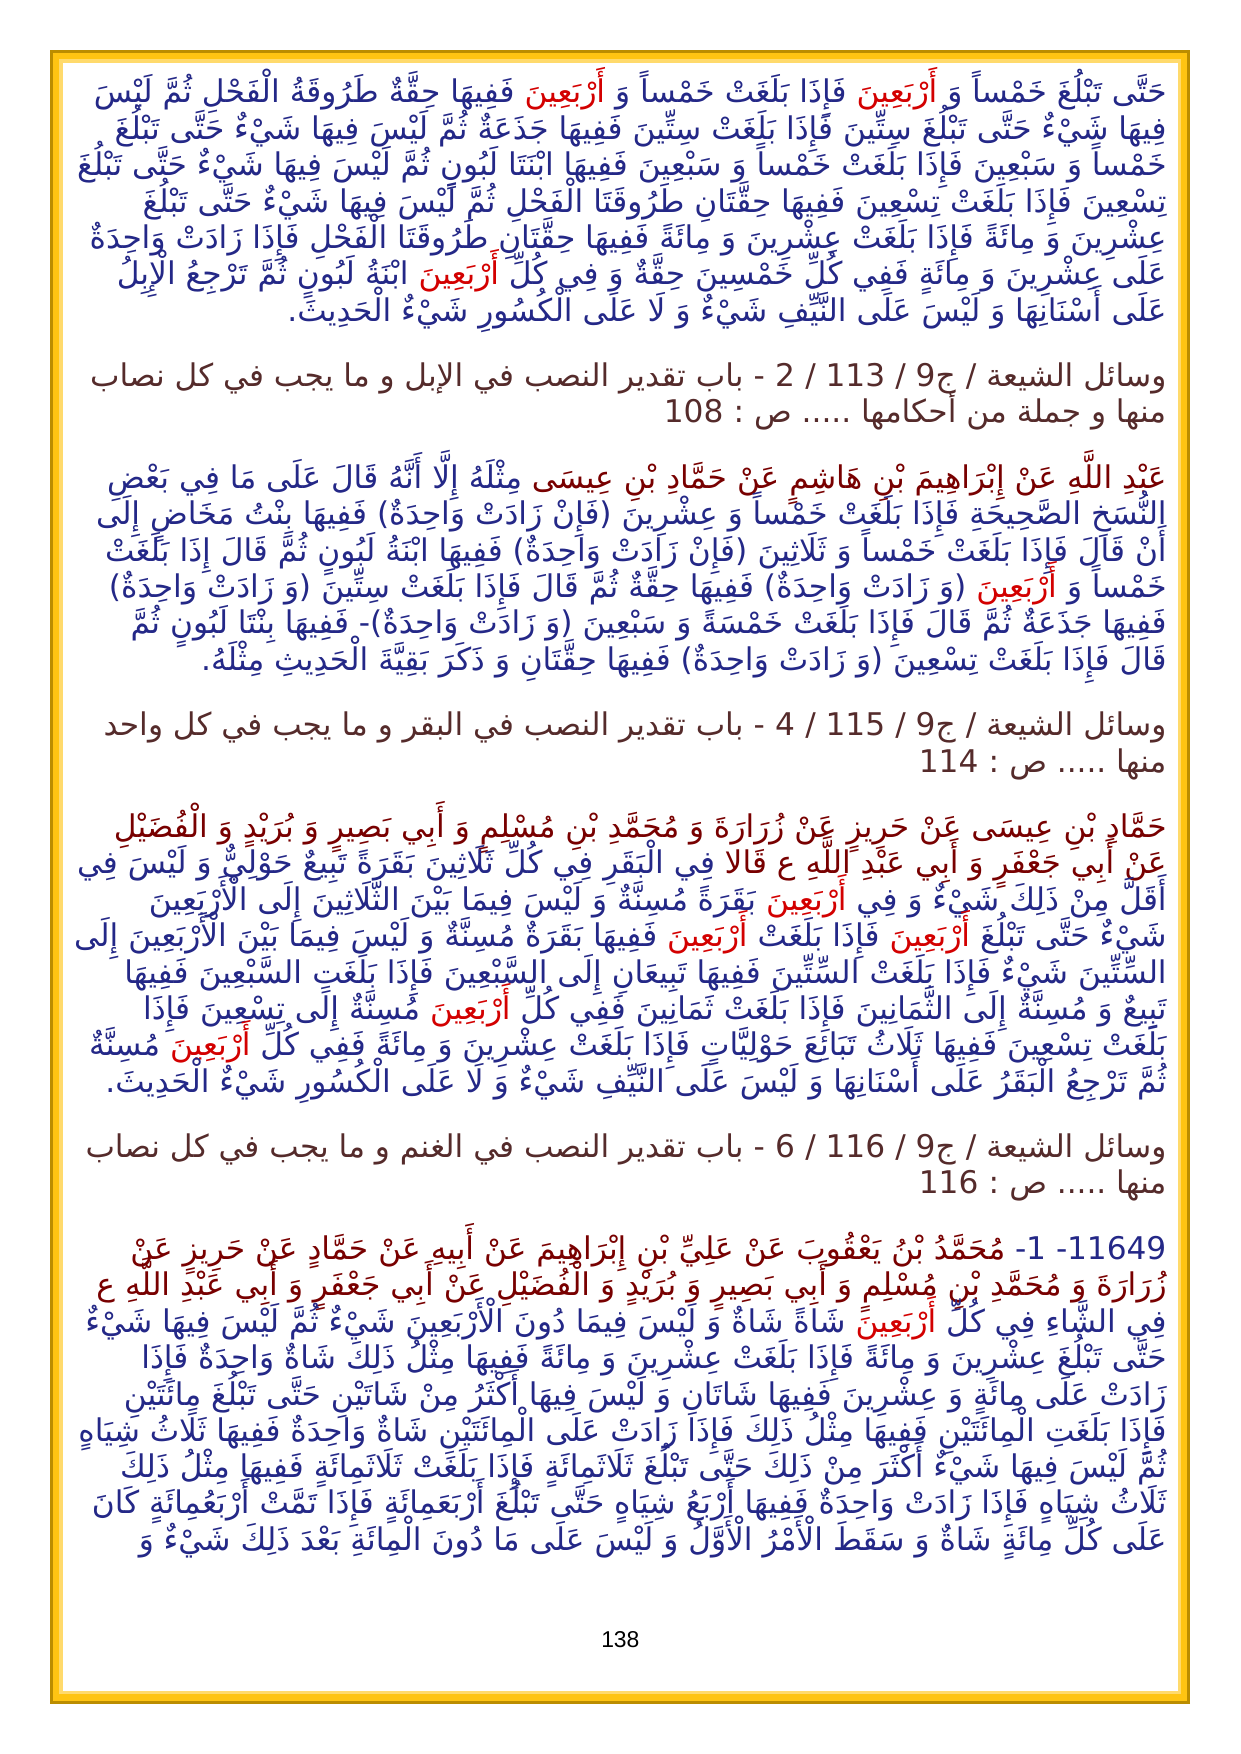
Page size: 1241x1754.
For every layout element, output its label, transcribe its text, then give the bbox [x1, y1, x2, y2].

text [74, 1230, 1167, 1558]
text حَمَّادِ بْنِ عِيسَى عَنْ حَرِيزٍ عَنْ زُرَارَةَ وَ مُحَمَّدِ بْنِ مُسْلِمٍ وَ أَبِي بَصِيرٍ وَ بُرَيْدٍ وَ الْفُضَيْلِ عَنْ أَبِي جَعْفَرٍ وَ أَبِي عَبْدِ اللَّهِ ع قَالا فِي الْبَقَرِ فِي كُلِّ ثَلَاثِينَ بَقَرَةً تَبِيعٌ حَوْلِيٌّ وَ لَيْسَ فِي أَقَلَّ مِنْ ذَلِكَ شَيْ‏ءٌ وَ فِي أَرْبَعِينَ‏ بَقَرَةً مُسِنَّةٌ وَ لَيْسَ فِيمَا بَيْنَ الثَّلَاثِينَ إِلَى الْأَرْبَعِينَ شَيْ‏ءٌ حَتَّى تَبْلُغَ أَرْبَعِينَ‏ فَإِذَا بَلَغَتْ أَرْبَعِينَ‏ فَفِيهَا بَقَرَةٌ مُسِنَّةٌ وَ لَيْسَ فِيمَا بَيْنَ الْأَرْبَعِينَ إِلَى السِّتِّينَ شَيْ‏ءٌ فَإِذَا بَلَغَتْ السِّتِّينَ فَفِيهَا تَبِيعَانِ إِلَى السَّبْعِينَ فَإِذَا بَلَغَتِ السَّبْعِينَ فَفِيهَا تَبِيعٌ وَ مُسِنَّةٌ إِلَى الثَّمَانِينَ فَإِذَا بَلَغَتْ ثَمَانِينَ فَفِي كُلِّ أَرْبَعِينَ‏ مُسِنَّةٌ إِلَى تِسْعِينَ فَإِذَا بَلَغَتْ تِسْعِينَ فَفِيهَا ثَلَاثُ تَبَائِعَ حَوْلِيَّاتٍ فَإِذَا بَلَغَتْ عِشْرِينَ وَ مِائَةً فَفِي كُلِّ أَرْبَعِينَ‏ مُسِنَّةٌ ثُمَّ تَرْجِعُ الْبَقَرُ عَلَى أَسْنَانِهَا وَ لَيْسَ عَلَى النَّيِّفِ شَيْ‏ءٌ وَ لَا عَلَى الْكُسُورِ شَيْ‏ءٌ الْحَدِيثَ. [74, 808, 1167, 1099]
text عَبْدِ اللَّهِ عَنْ إِبْرَاهِيمَ بْنِ هَاشِمٍ عَنْ حَمَّادِ بْنِ عِيسَى‏ مِثْلَهُ إِلَّا أَنَّهُ قَالَ عَلَى مَا فِي بَعْضِ النُّسَخِ الصَّحِيحَةِ فَإِذَا بَلَغَتْ خَمْساً وَ عِشْرِينَ (فَإِنْ زَادَتْ وَاحِدَةٌ) فَفِيهَا بِنْتُ مَخَاضٍ إِلَى أَنْ قَالَ فَإِذَا بَلَغَتْ خَمْساً وَ ثَلَاثِينَ (فَإِنْ زَادَتْ وَاحِدَةٌ) فَفِيهَا ابْنَةُ لَبُونٍ ثُمَّ قَالَ إِذَا بَلَغَتْ خَمْساً وَ أَرْبَعِينَ‏ (وَ زَادَتْ وَاحِدَةٌ) فَفِيهَا حِقَّةٌ ثُمَّ قَالَ فَإِذَا بَلَغَتْ سِتِّينَ (وَ زَادَتْ وَاحِدَةٌ) فَفِيهَا جَذَعَةٌ ثُمَّ قَالَ فَإِذَا بَلَغَتْ خَمْسَةً وَ سَبْعِينَ (وَ زَادَتْ وَاحِدَةٌ)- فَفِيهَا بِنْتَا لَبُونٍ ثُمَّ قَالَ فَإِذَا بَلَغَتْ تِسْعِينَ (وَ زَادَتْ وَاحِدَةٌ) فَفِيهَا حِقَّتَانِ وَ ذَكَرَ بَقِيَّةَ الْحَدِيثِ مِثْلَهُ. [74, 459, 1167, 677]
text وسائل الشيعة / ج‏9 / 116 / 6 - باب تقدير النصب في الغنم و ما يجب في كل نصاب منها ..... ص : 116 [74, 1128, 1167, 1201]
text وسائل الشيعة / ج‏9 / 115 / 4 - باب تقدير النصب في البقر و ما يجب في كل واحد منها ..... ص : 114 [74, 707, 1167, 779]
text وسائل الشيعة / ج‏9 / 113 / 2 - باب تقدير النصب في الإبل و ما يجب في كل نصاب منها و جملة من أحكامها ..... ص : 108 [74, 357, 1167, 430]
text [74, 74, 1167, 328]
